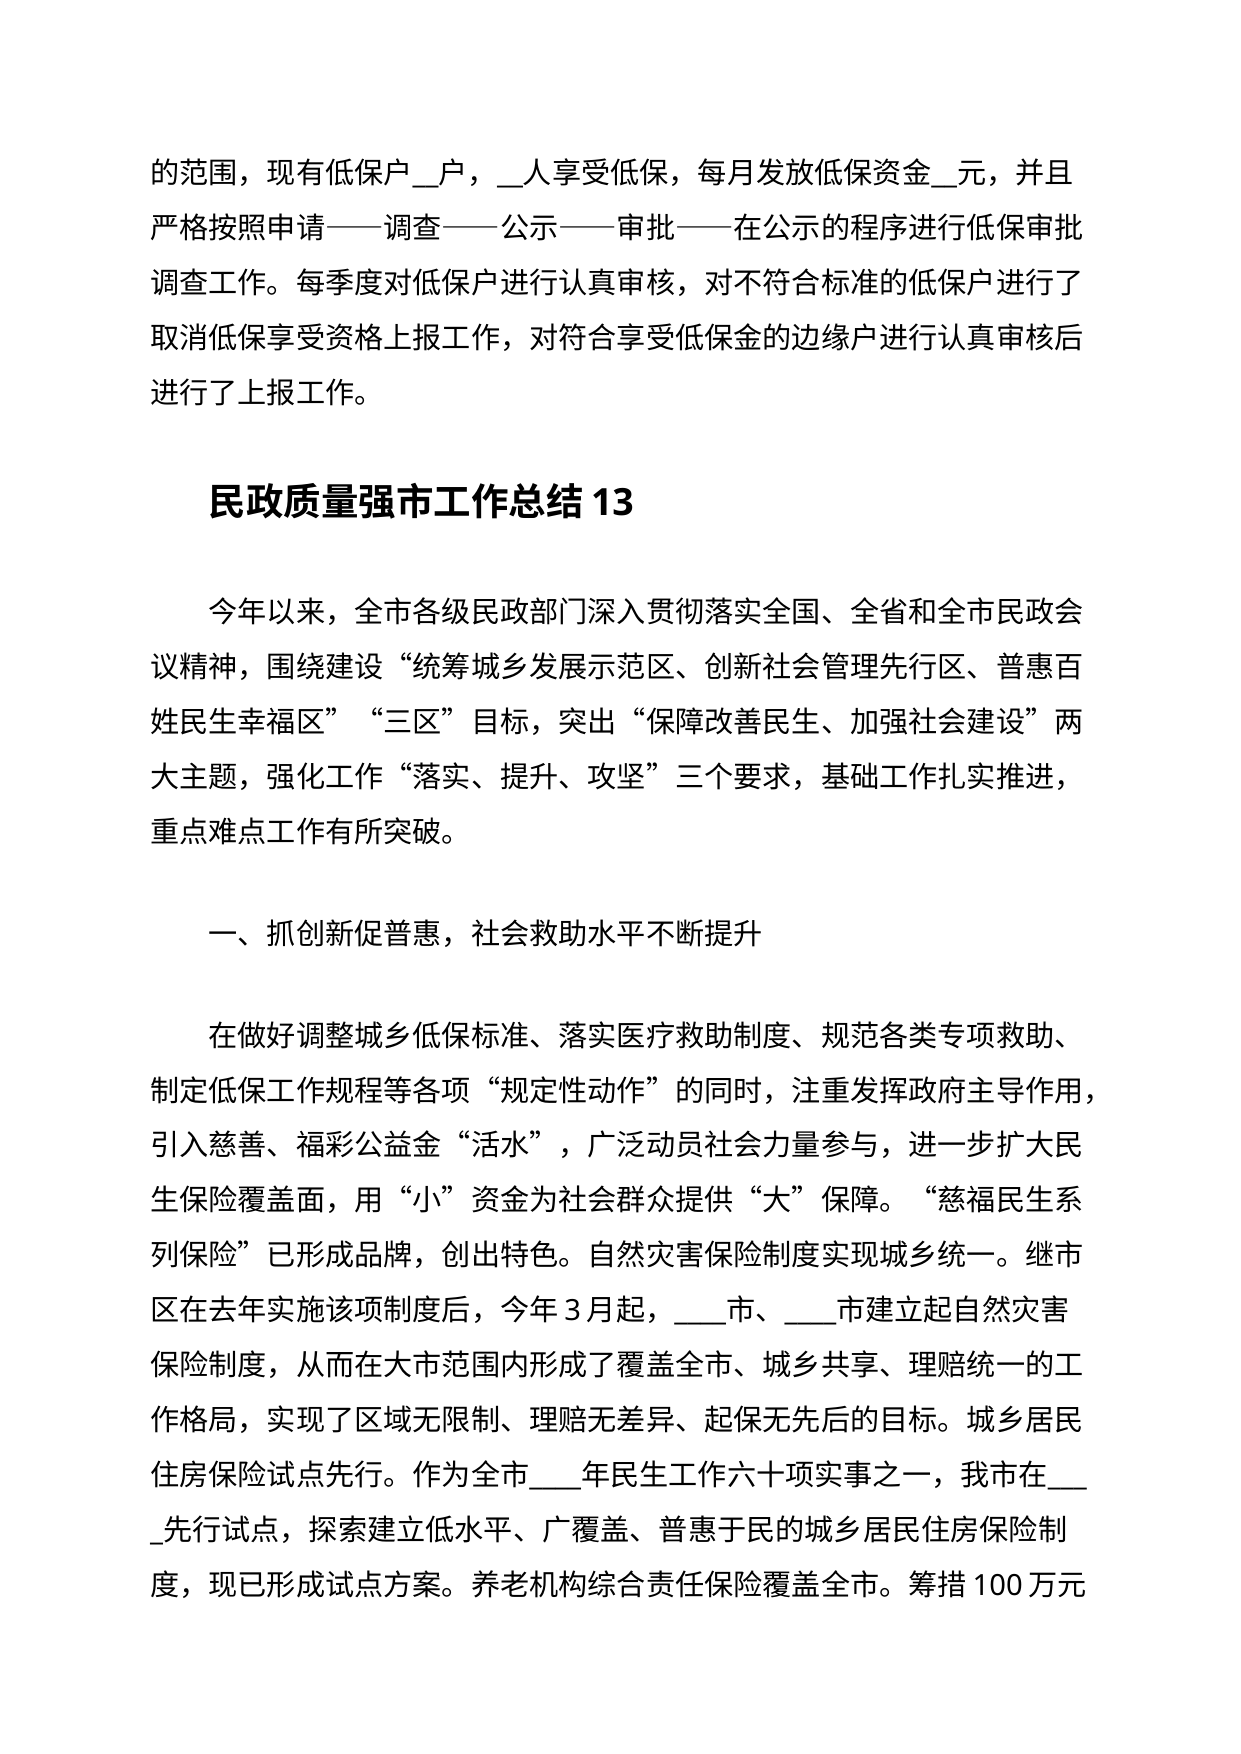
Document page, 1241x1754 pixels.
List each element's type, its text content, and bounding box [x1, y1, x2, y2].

text 民政质量强市工作总结13 [150, 471, 1090, 526]
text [150, 150, 1090, 412]
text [150, 1012, 1090, 1604]
text 今年以来，全市各级民政部门深入贯彻落实全国、全省和全市民政会议精神，围绕建设“统筹城乡发展示范区、创新社会管理先行区、普惠百姓民生幸福区”“三区”目标，突出“保障改善民生、加强社会建设”两大主题，强化工作“落实、提升、攻坚”三个要求，基础工作扎实推进，重点难点工作有所突破。 [150, 589, 1090, 851]
text 一、抓创新促普惠，社会救助水平不断提升 [150, 910, 1090, 953]
